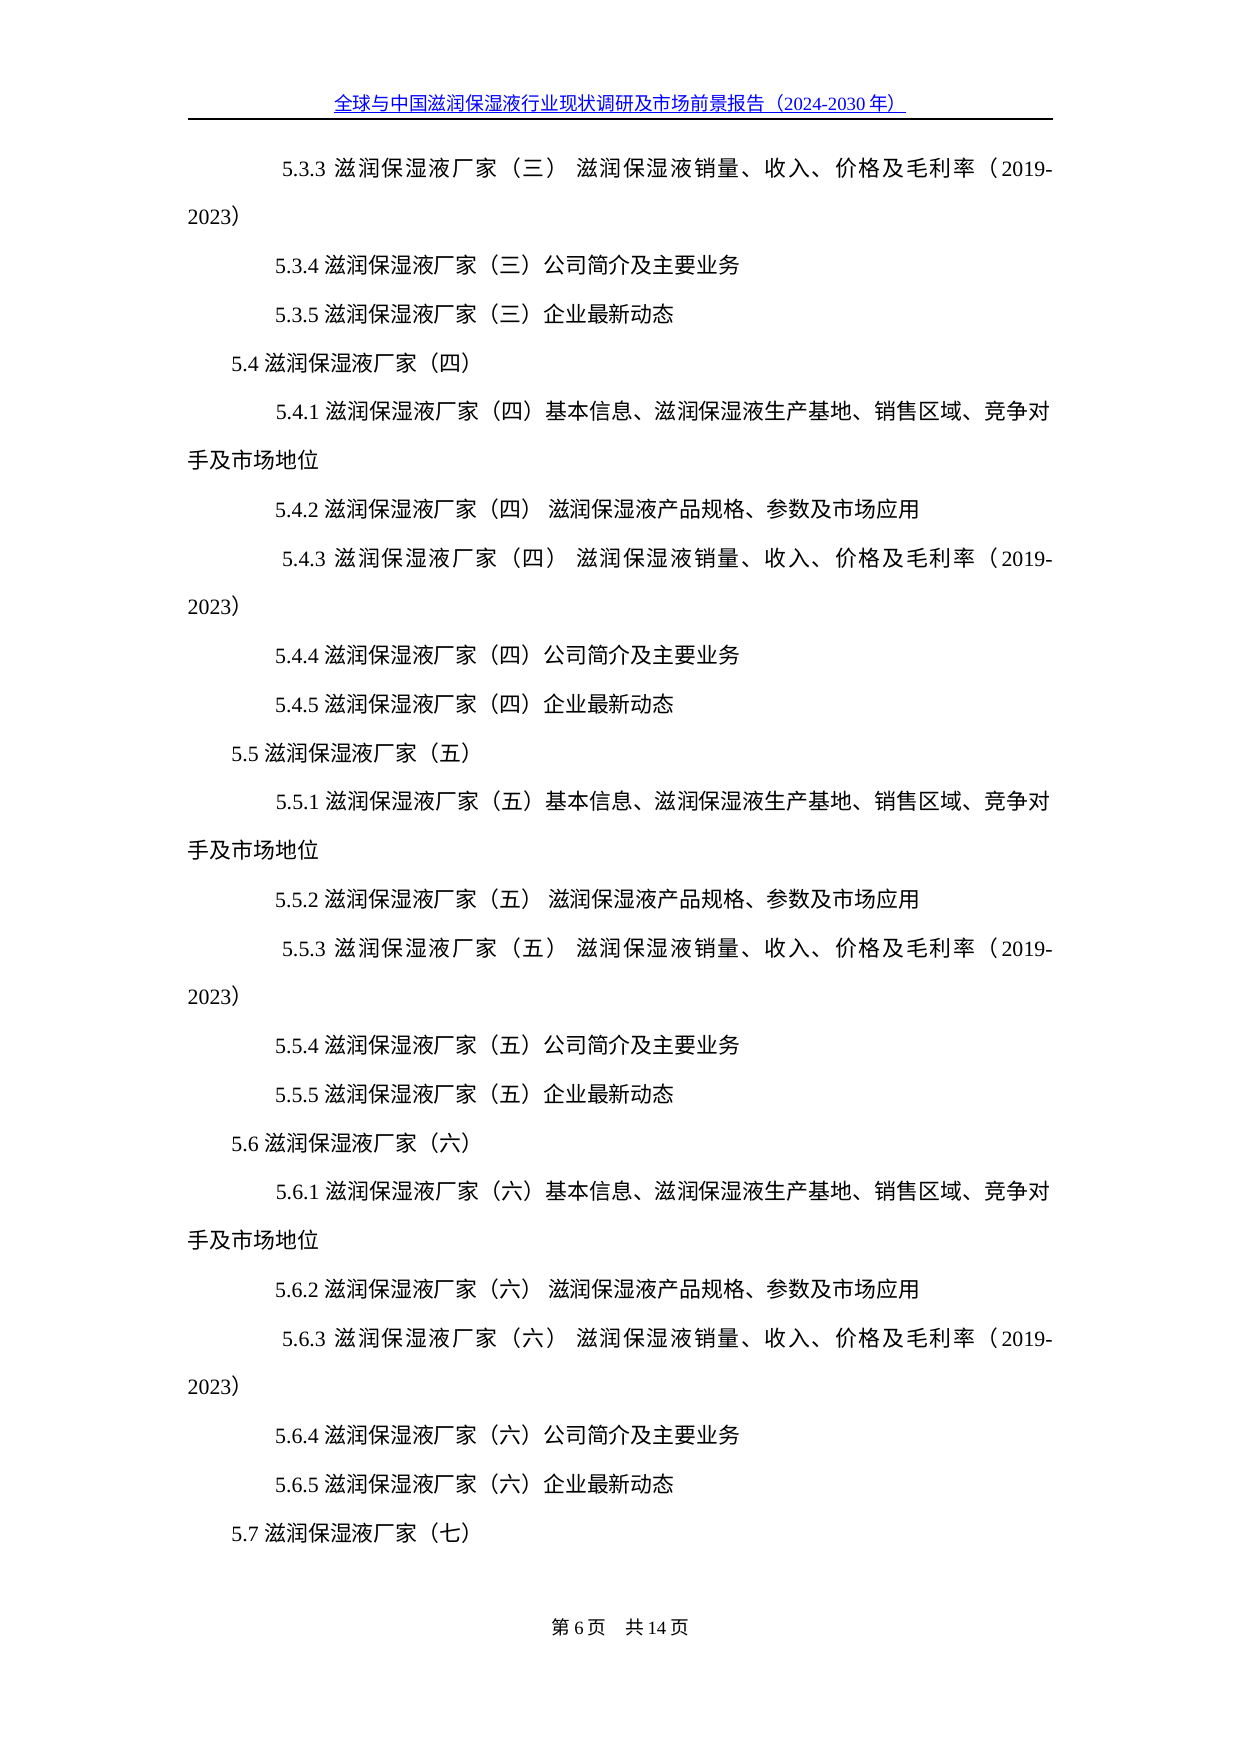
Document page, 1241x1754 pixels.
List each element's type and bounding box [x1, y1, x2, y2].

text [187, 150, 1053, 1548]
